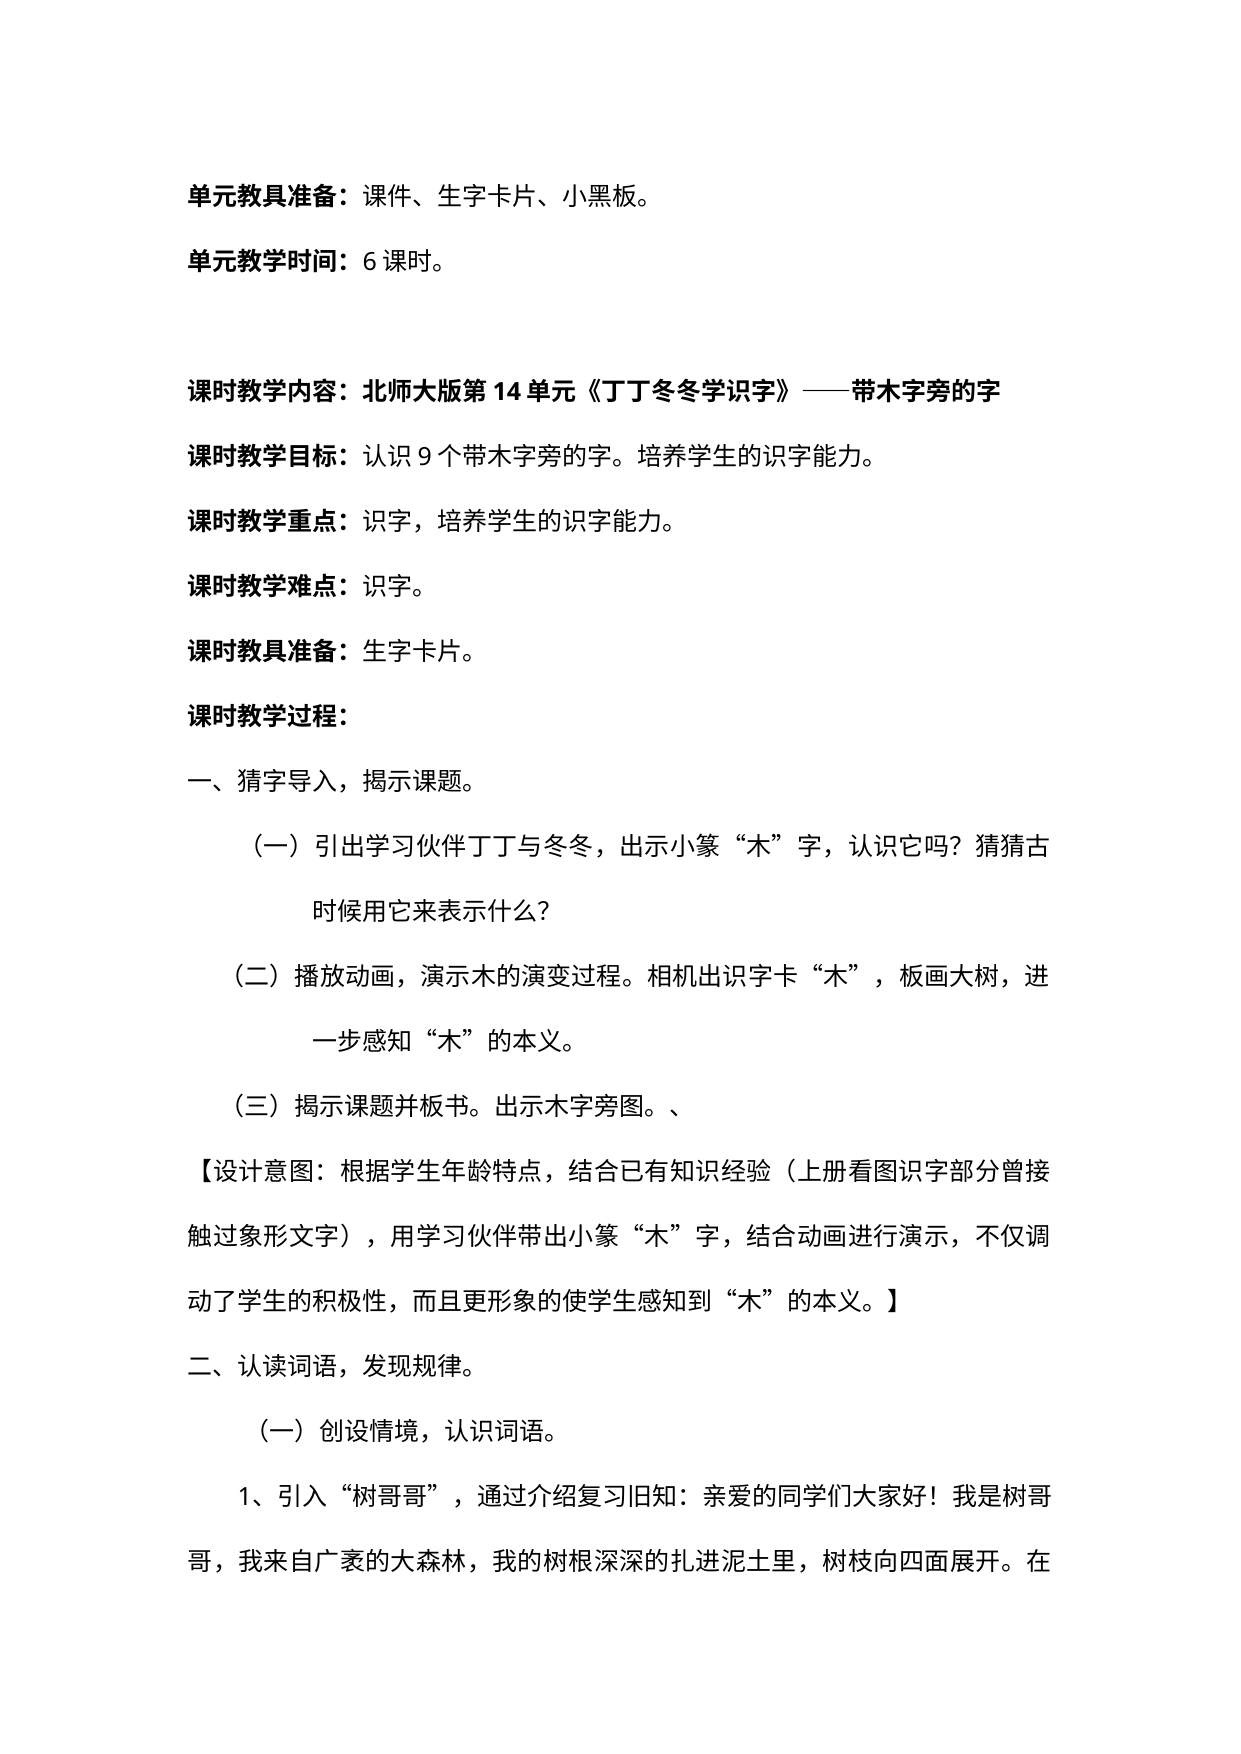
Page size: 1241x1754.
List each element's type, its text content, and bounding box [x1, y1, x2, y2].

text 二、认读词语，发现规律。 [187, 1332, 1053, 1397]
text 单元教具准备：课件、生字卡片、小黑板。 [187, 162, 1053, 227]
text 课时教学目标：认识9个带木字旁的字。培养学生的识字能力。 [187, 422, 1053, 487]
text （一）引出学习伙伴丁丁与冬冬，出示小篆“木”字，认识它吗？猜猜古时候用它来表示什么？ [187, 812, 1053, 942]
text 课时教学重点：识字，培养学生的识字能力。 [187, 487, 1053, 552]
text （二）播放动画，演示木的演变过程。相机出识字卡“木”，板画大树，进一步感知“木”的本义。 [187, 942, 1053, 1072]
text 课时教具准备：生字卡片。 [187, 617, 1053, 682]
text 课时教学难点：识字。 [187, 552, 1053, 617]
text （三）揭示课题并板书。出示木字旁图。、 [187, 1072, 1053, 1137]
text 课时教学过程： [187, 682, 1053, 747]
text 课时教学内容：北师大版第14单元《丁丁冬冬学识字》——带木字旁的字 [187, 357, 1053, 422]
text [187, 1462, 1053, 1592]
text 单元教学时间：6课时。 [187, 227, 1053, 292]
text 【设计意图：根据学生年龄特点，结合已有知识经验（上册看图识字部分曾接触过象形文字），用学习伙伴带出小篆“木”字，结合动画进行演示，不仅调动了学生的积极性，而且更形象的使学生感知到“木”的本义。】 [187, 1137, 1053, 1332]
text 一、猜字导入，揭示课题。 [187, 747, 1053, 812]
text （一）创设情境，认识词语。 [187, 1397, 1053, 1462]
